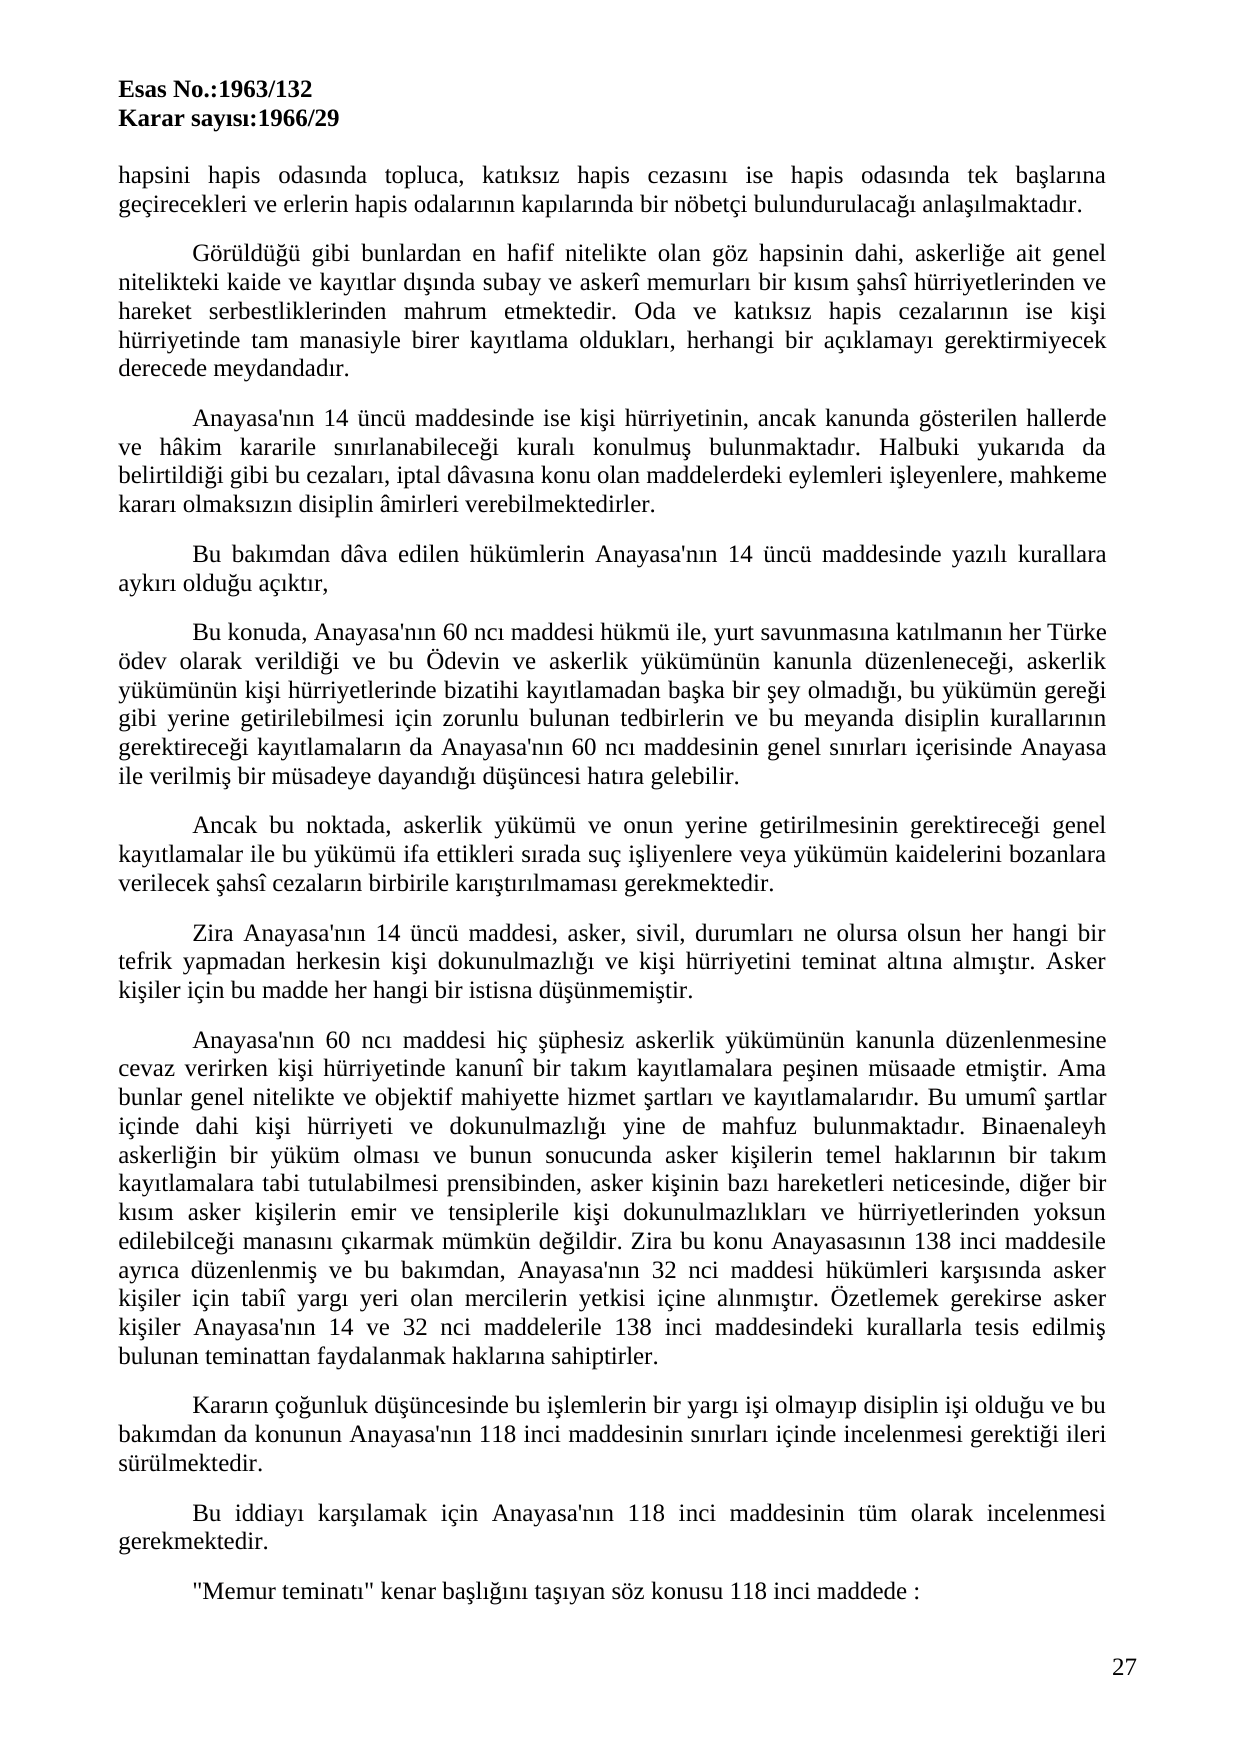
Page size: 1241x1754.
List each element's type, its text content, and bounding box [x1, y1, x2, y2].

text Görüldüğü gibi bunlardan en hafif nitelikte olan göz hapsinin dahi, askerliğe ait genel nitelikteki kaide ve kayıtlar dışında subay ve askerî memurları bir kısım şahsî hürriyetlerinden ve hareket serbestliklerinden mahrum etmektedir. Oda ve katıksız hapis cezalarının ise kişi hürriyetinde tam manasiyle birer kayıtlama oldukları, herhangi bir açıklamayı gerektirmiyecek derecede meydandadır. [118, 238, 1107, 382]
text Ancak bu noktada, askerlik yükümü ve onun yerine getirilmesinin gerektireceği genel kayıtlamalar ile bu yükümü ifa ettikleri sırada suç işliyenlere veya yükümün kaidelerini bozanlara verilecek şahsî cezaların birbirile karıştırılmaması gerekmektedir. [118, 811, 1107, 897]
text Anayasa'nın 60 ncı maddesi hiç şüphesiz askerlik yükümünün kanunla düzenlenmesine cevaz verirken kişi hürriyetinde kanunî bir takım kayıtlamalara peşinen müsaade etmiştir. Ama bunlar genel nitelikte ve objektif mahiyette hizmet şartları ve kayıtlamalarıdır. Bu umumî şartlar içinde dahi kişi hürriyeti ve dokunulmazlığı yine de mahfuz bulunmaktadır. Binaenaleyh askerliğin bir yüküm olması ve bunun sonucunda asker kişilerin temel haklarının bir takım kayıtlamalara tabi tutulabilmesi prensibinden, asker kişinin bazı hareketleri neticesinde, diğer bir kısım asker kişilerin emir ve tensiplerile kişi dokunulmazlıkları ve hürriyetlerinden yoksun edilebilceği manasını çıkarmak mümkün değildir. Zira bu konu Anayasasının 138 inci maddesile ayrıca düzenlenmiş ve bu bakımdan, Anayasa'nın 32 nci maddesi hükümleri karşısında asker kişiler için tabiî yargı yeri olan mercilerin yetkisi içine alınmıştır. Özetlemek gerekirse asker kişiler Anayasa'nın 14 ve 32 nci maddelerile 138 inci maddesindeki kurallarla tesis edilmiş bulunan teminattan faydalanmak haklarına sahiptirler. [118, 1025, 1107, 1370]
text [118, 160, 1107, 218]
text Anayasa'nın 14 üncü maddesinde ise kişi hürriyetinin, ancak kanunda gösterilen hallerde ve hâkim kararile sınırlanabileceği kuralı konulmuş bulunmaktadır. Halbuki yukarıda da belirtildiği gibi bu cezaları, iptal dâvasına konu olan maddelerdeki eylemleri işleyenlere, mahkeme kararı olmaksızın disiplin âmirleri verebilmektedirler. [118, 403, 1107, 518]
text "Memur teminatı" kenar başlığını taşıyan söz konusu 118 inci maddede : [118, 1576, 1107, 1605]
text Bu konuda, Anayasa'nın 60 ncı maddesi hükmü ile, yurt savunmasına katılmanın her Türke ödev olarak verildiği ve bu Ödevin ve askerlik yükümünün kanunla düzenleneceği, askerlik yükümünün kişi hürriyetlerinde bizatihi kayıtlamadan başka bir şey olmadığı, bu yükümün gereği gibi yerine getirilebilmesi için zorunlu bulunan tedbirlerin ve bu meyanda disiplin kurallarının gerektireceği kayıtlamaların da Anayasa'nın 60 ncı maddesinin genel sınırları içerisinde Anayasa ile verilmiş bir müsadeye dayandığı düşüncesi hatıra gelebilir. [118, 617, 1107, 790]
text Bu bakımdan dâva edilen hükümlerin Anayasa'nın 14 üncü maddesinde yazılı kurallara aykırı olduğu açıktır, [118, 539, 1107, 596]
text Kararın çoğunluk düşüncesinde bu işlemlerin bir yargı işi olmayıp disiplin işi olduğu ve bu bakımdan da konunun Anayasa'nın 118 inci maddesinin sınırları içinde incelenmesi gerektiği ileri sürülmektedir. [118, 1391, 1107, 1477]
text Bu iddiayı karşılamak için Anayasa'nın 118 inci maddesinin tüm olarak incelenmesi gerekmektedir. [118, 1498, 1107, 1555]
text Zira Anayasa'nın 14 üncü maddesi, asker, sivil, durumları ne olursa olsun her hangi bir tefrik yapmadan herkesin kişi dokunulmazlığı ve kişi hürriyetini teminat altına almıştır. Asker kişiler için bu madde her hangi bir istisna düşünmemiştir. [118, 918, 1107, 1004]
